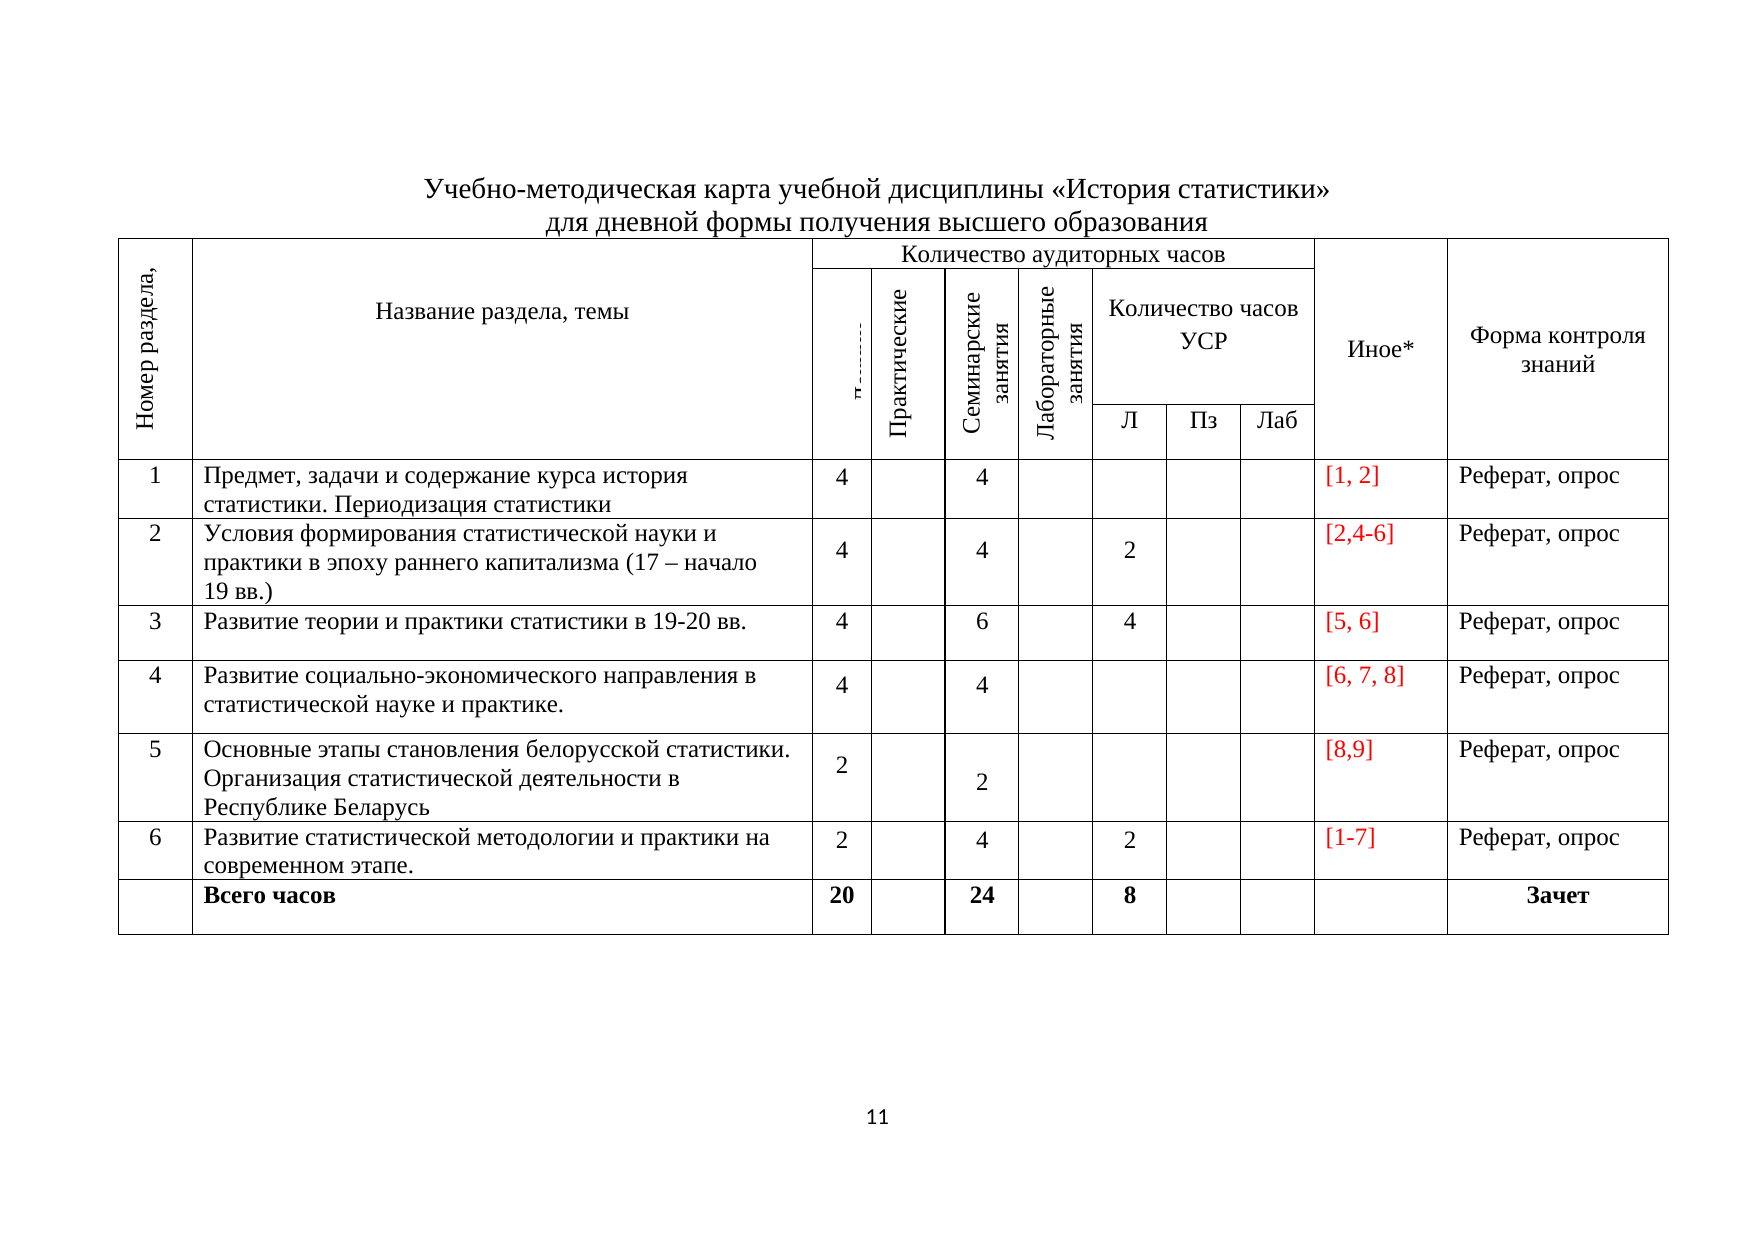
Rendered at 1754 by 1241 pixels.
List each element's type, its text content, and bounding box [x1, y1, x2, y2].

table_cell [1167, 734, 1240, 821]
table_cell Реферат, опрос [1448, 661, 1668, 733]
table_cell [872, 661, 944, 733]
table_cell 2 [813, 734, 871, 821]
table_cell [1167, 822, 1240, 879]
table_cell Зачет [1448, 880, 1668, 934]
table_header Номер раздела, темы [119, 239, 192, 459]
table_cell [1167, 880, 1240, 934]
table_cell [872, 606, 944, 659]
table_header Форма контроля знаний [1448, 239, 1668, 459]
table_cell Развитие социально-экономического направления в статистической науке и практике. [193, 661, 812, 733]
table_cell [1019, 734, 1092, 821]
table_cell [872, 822, 944, 879]
table_cell Условия формирования статистической науки и практики в эпоху раннего капитализма (17 – начало 19 вв.) [193, 519, 812, 605]
table_cell [1241, 880, 1314, 934]
table_cell Реферат, опрос [1448, 519, 1668, 605]
table_cell Всего часов [193, 880, 812, 934]
table_cell Количество часов УСР [1093, 269, 1314, 404]
table_cell [1093, 734, 1166, 821]
table_cell [1, 2] [1315, 460, 1447, 517]
table_cell [872, 519, 944, 605]
table_cell 4 [946, 519, 1018, 605]
table_cell [1241, 661, 1314, 733]
table_cell [1167, 606, 1240, 659]
table_cell 6 [119, 822, 192, 879]
table_cell Реферат, опрос [1448, 460, 1668, 517]
table_cell 8 [1093, 880, 1166, 934]
table_cell 4 [813, 519, 871, 605]
table_cell [1167, 460, 1240, 517]
table_cell [1093, 460, 1166, 517]
table_cell Семинарские занятия [946, 269, 1018, 459]
table_cell 2 [119, 519, 192, 605]
table_cell [1315, 880, 1447, 934]
table_cell 2 [946, 734, 1018, 821]
table_cell 20 [813, 880, 871, 934]
text Учебно-методическая карта учебной дисциплины «История статистики» [118, 171, 1636, 204]
table_cell 5 [119, 734, 192, 821]
table_cell [1241, 606, 1314, 659]
table_cell 4 [813, 606, 871, 659]
table_cell Практические занятия [872, 269, 944, 459]
table_cell [1019, 822, 1092, 879]
table_cell [5, 6] [1315, 606, 1447, 659]
table_cell 2 [813, 822, 871, 879]
table_cell 4 [946, 460, 1018, 517]
table_cell [1093, 661, 1166, 733]
table_cell Развитие статистической методологии и практики на современном этапе. [193, 822, 812, 879]
table_cell Лабораторные занятия [1019, 269, 1092, 459]
table_cell [1241, 519, 1314, 605]
table_cell [1167, 661, 1240, 733]
table_cell Реферат, опрос [1448, 606, 1668, 659]
table_cell Реферат, опрос [1448, 822, 1668, 879]
table_cell 1 [119, 460, 192, 517]
table_cell [1019, 460, 1092, 517]
table_cell [872, 734, 944, 821]
table_cell Предмет, задачи и содержание курса история статистики. Периодизация статистики [193, 460, 812, 517]
table_cell Основные этапы становления белорусской статистики. Организация статистической деятельности в Республике Беларусь [193, 734, 812, 821]
table_cell Реферат, опрос [1448, 734, 1668, 821]
table_cell [1019, 880, 1092, 934]
table_header Количество аудиторных часов [813, 239, 1314, 268]
text для дневной формы получения высшего образования [118, 204, 1636, 238]
table_cell 4 [946, 822, 1018, 879]
table_cell Развитие теории и практики статистики в 19-20 вв. [193, 606, 812, 659]
table_cell 2 [1093, 519, 1166, 605]
table_cell Пз [1167, 405, 1240, 459]
table_cell [872, 460, 944, 517]
table_cell 4 [1093, 606, 1166, 659]
table_cell Лаб [1241, 405, 1314, 459]
table_cell 4 [946, 661, 1018, 733]
table_cell [1019, 519, 1092, 605]
table_cell 24 [946, 880, 1018, 934]
table_cell [2,4-6] [1315, 519, 1447, 605]
table_cell 3 [119, 606, 192, 659]
table_header Название раздела, темы [193, 239, 812, 459]
table_cell 2 [1093, 822, 1166, 879]
table_cell [6, 7, 8] [1315, 661, 1447, 733]
table_cell Лекции [813, 269, 871, 459]
table_cell [1019, 661, 1092, 733]
table_cell [1167, 519, 1240, 605]
table_header Иное* [1315, 239, 1447, 459]
table_cell [1-7] [1315, 822, 1447, 879]
table_cell [1241, 460, 1314, 517]
table_cell [872, 880, 944, 934]
table_cell [1019, 606, 1092, 659]
table_cell Л [1093, 405, 1166, 459]
table_cell 4 [813, 661, 871, 733]
table_cell [8,9] [1315, 734, 1447, 821]
table_cell [1241, 734, 1314, 821]
table_cell 4 [119, 661, 192, 733]
table_cell 4 [813, 460, 871, 517]
table_cell [1241, 822, 1314, 879]
table_cell [119, 880, 192, 934]
table_cell 6 [946, 606, 1018, 659]
